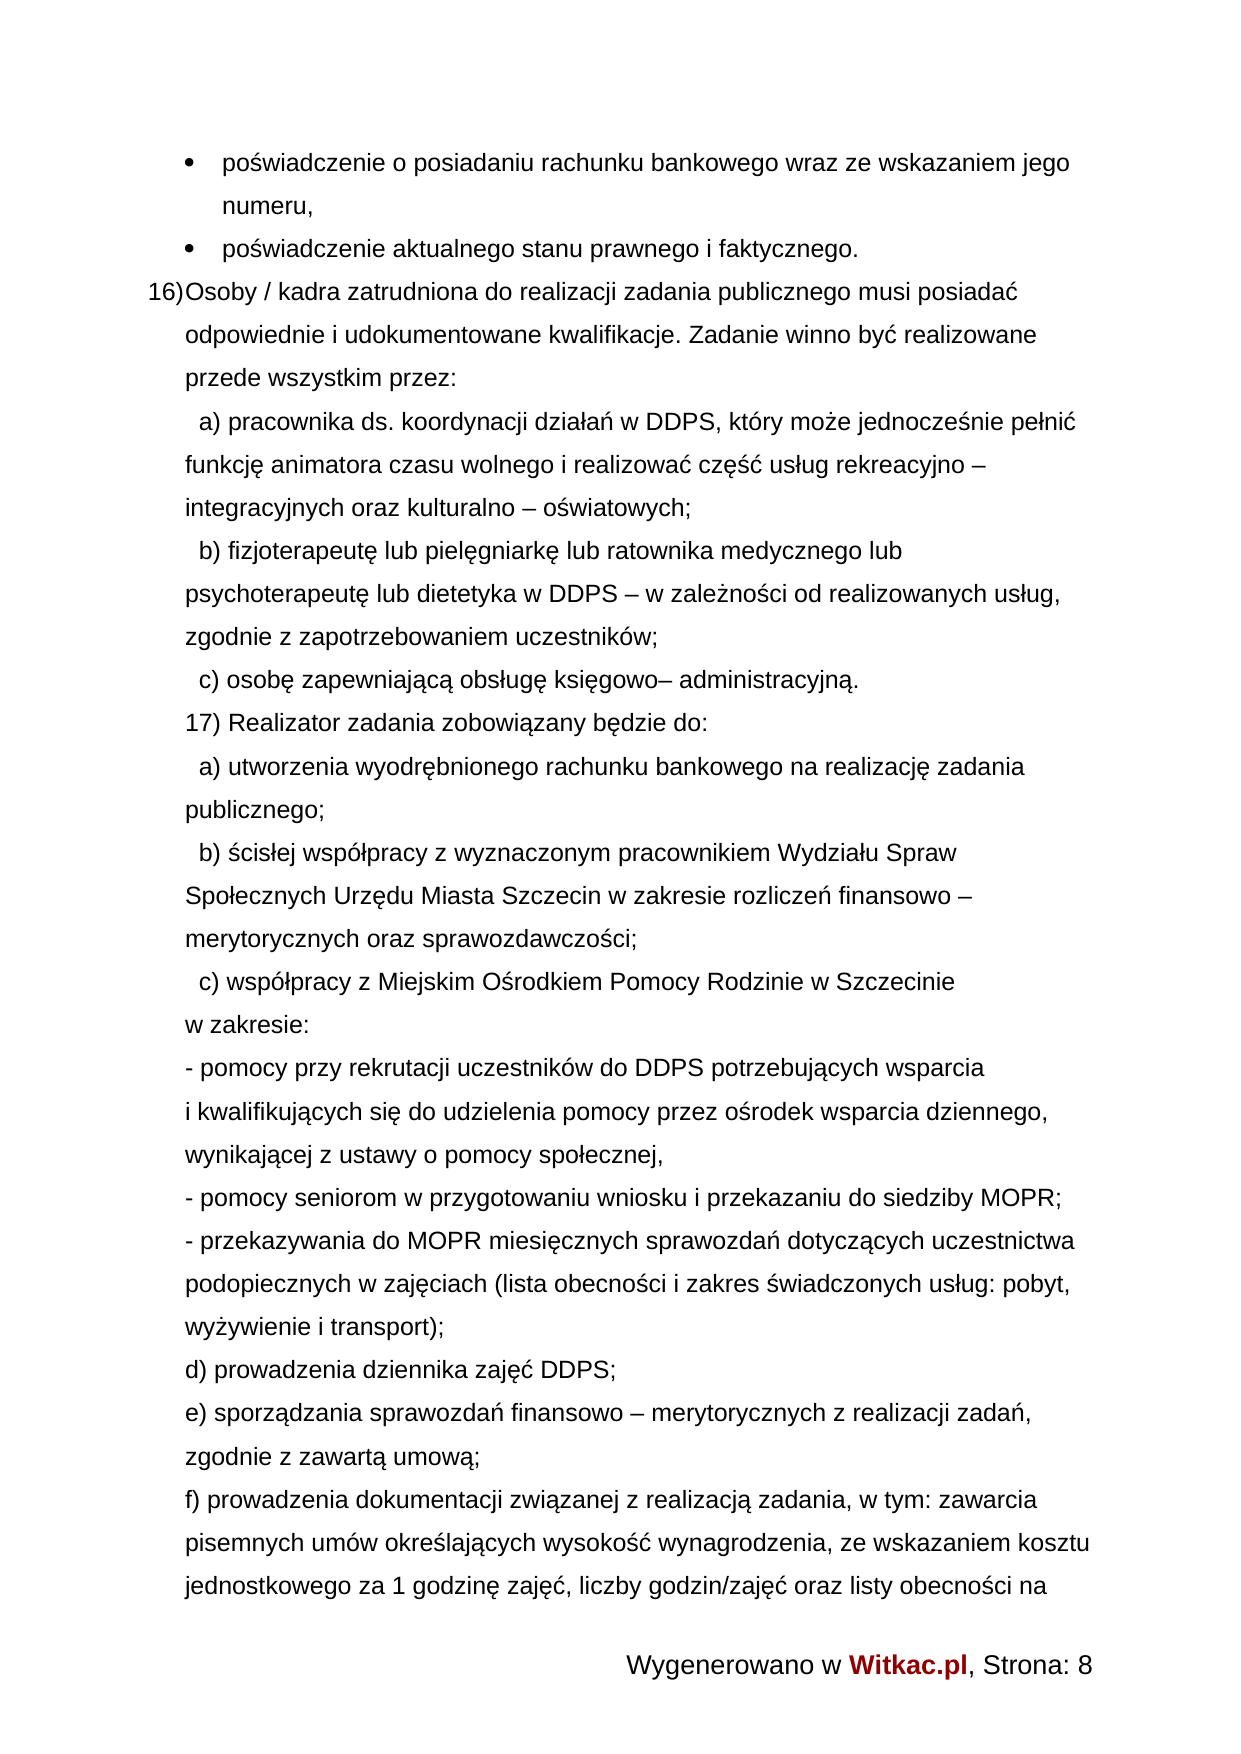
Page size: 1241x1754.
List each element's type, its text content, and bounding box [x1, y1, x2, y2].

list poświadczenie o posiadaniu rachunku bankowego wraz ze wskazaniem jego numeru, [185, 148, 1093, 219]
list poświadczenie aktualnego stanu prawnego i faktycznego. [185, 234, 1093, 263]
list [148, 277, 1093, 1600]
